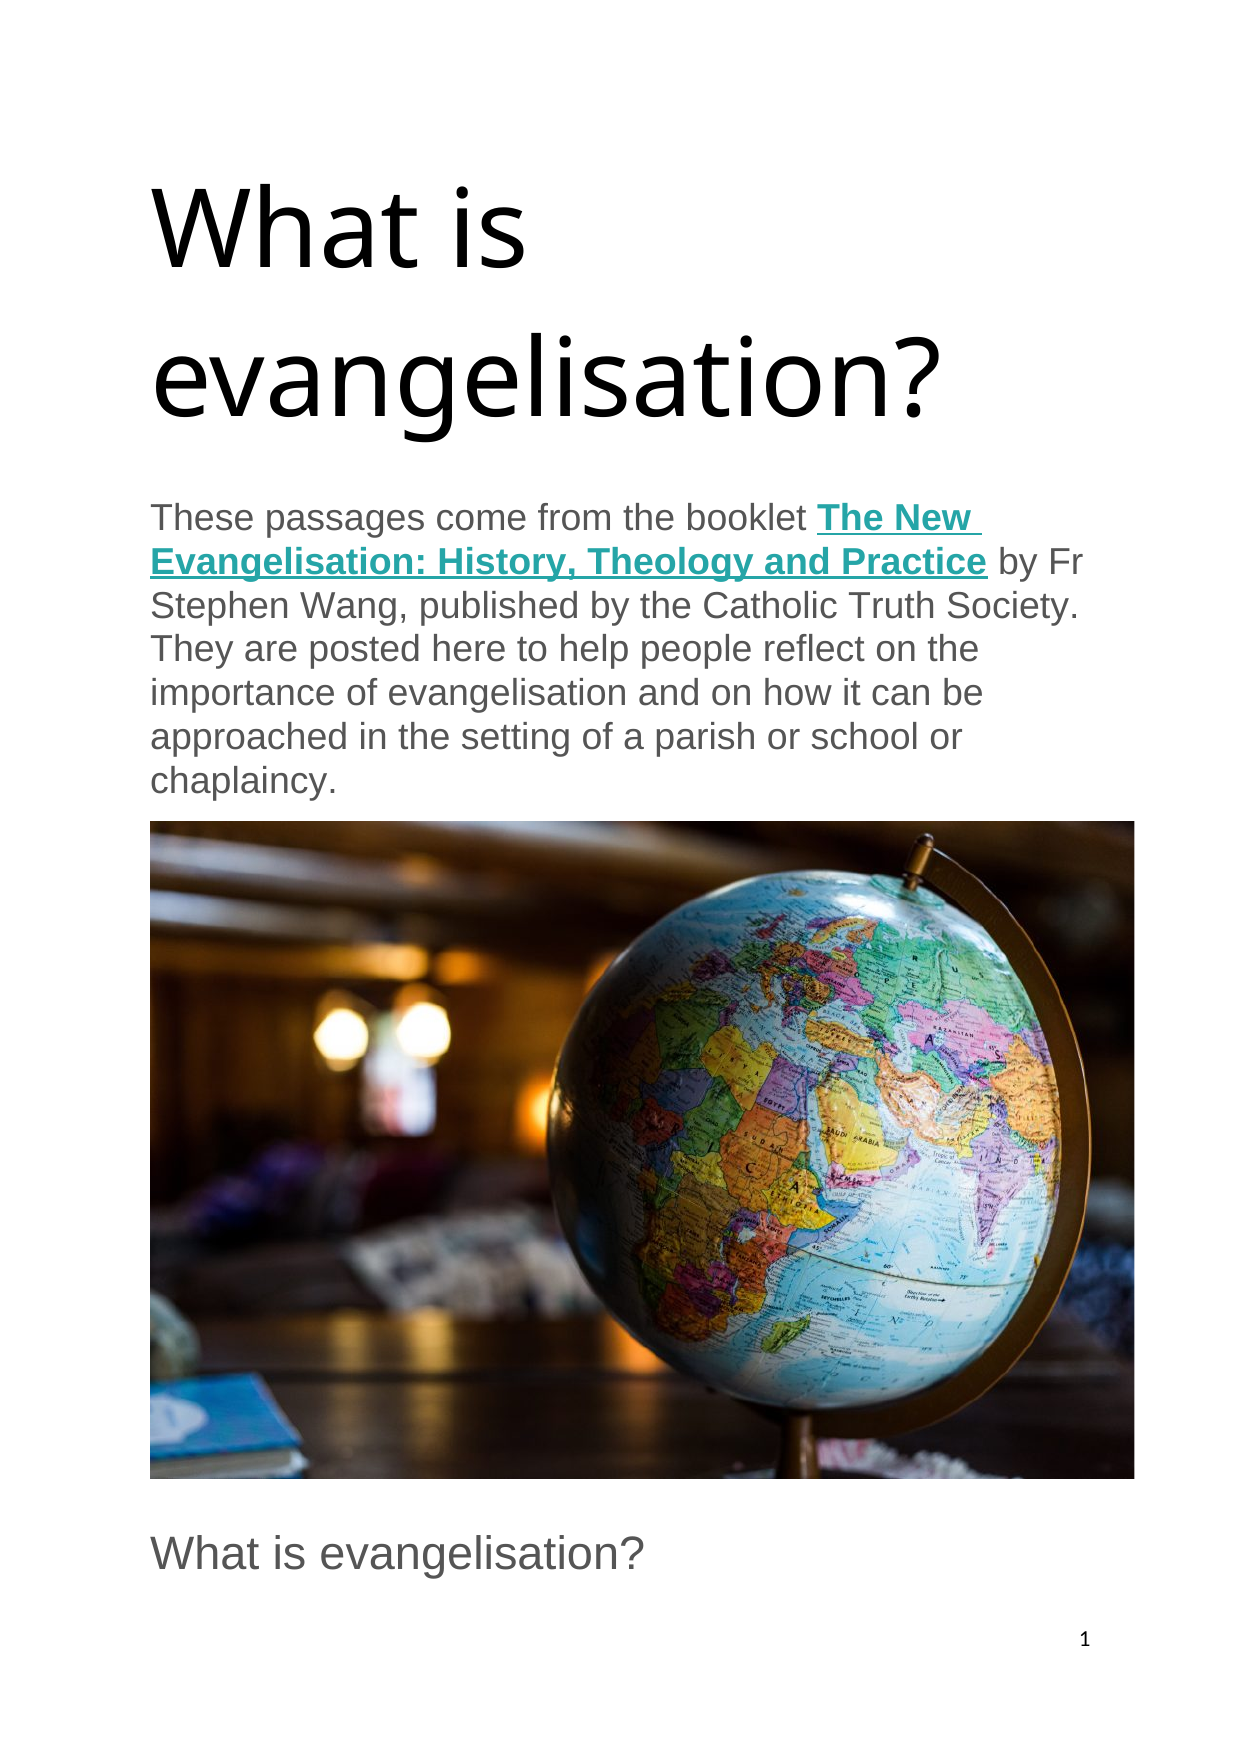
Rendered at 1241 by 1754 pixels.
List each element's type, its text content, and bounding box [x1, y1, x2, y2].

text These passages come from the booklet The New Evangelisation: History, Theology and Practice by Fr Stephen Wang, published by the Catholic Truth Society. They are posted here to help people reflect on the importance of evangelisation and on how it can be approached in the setting of a parish or school or chaplaincy. [150, 495, 1090, 801]
text What is evangelisation? [150, 150, 1090, 448]
picture [150, 821, 1135, 1479]
text What is evangelisation? [150, 1525, 1090, 1579]
